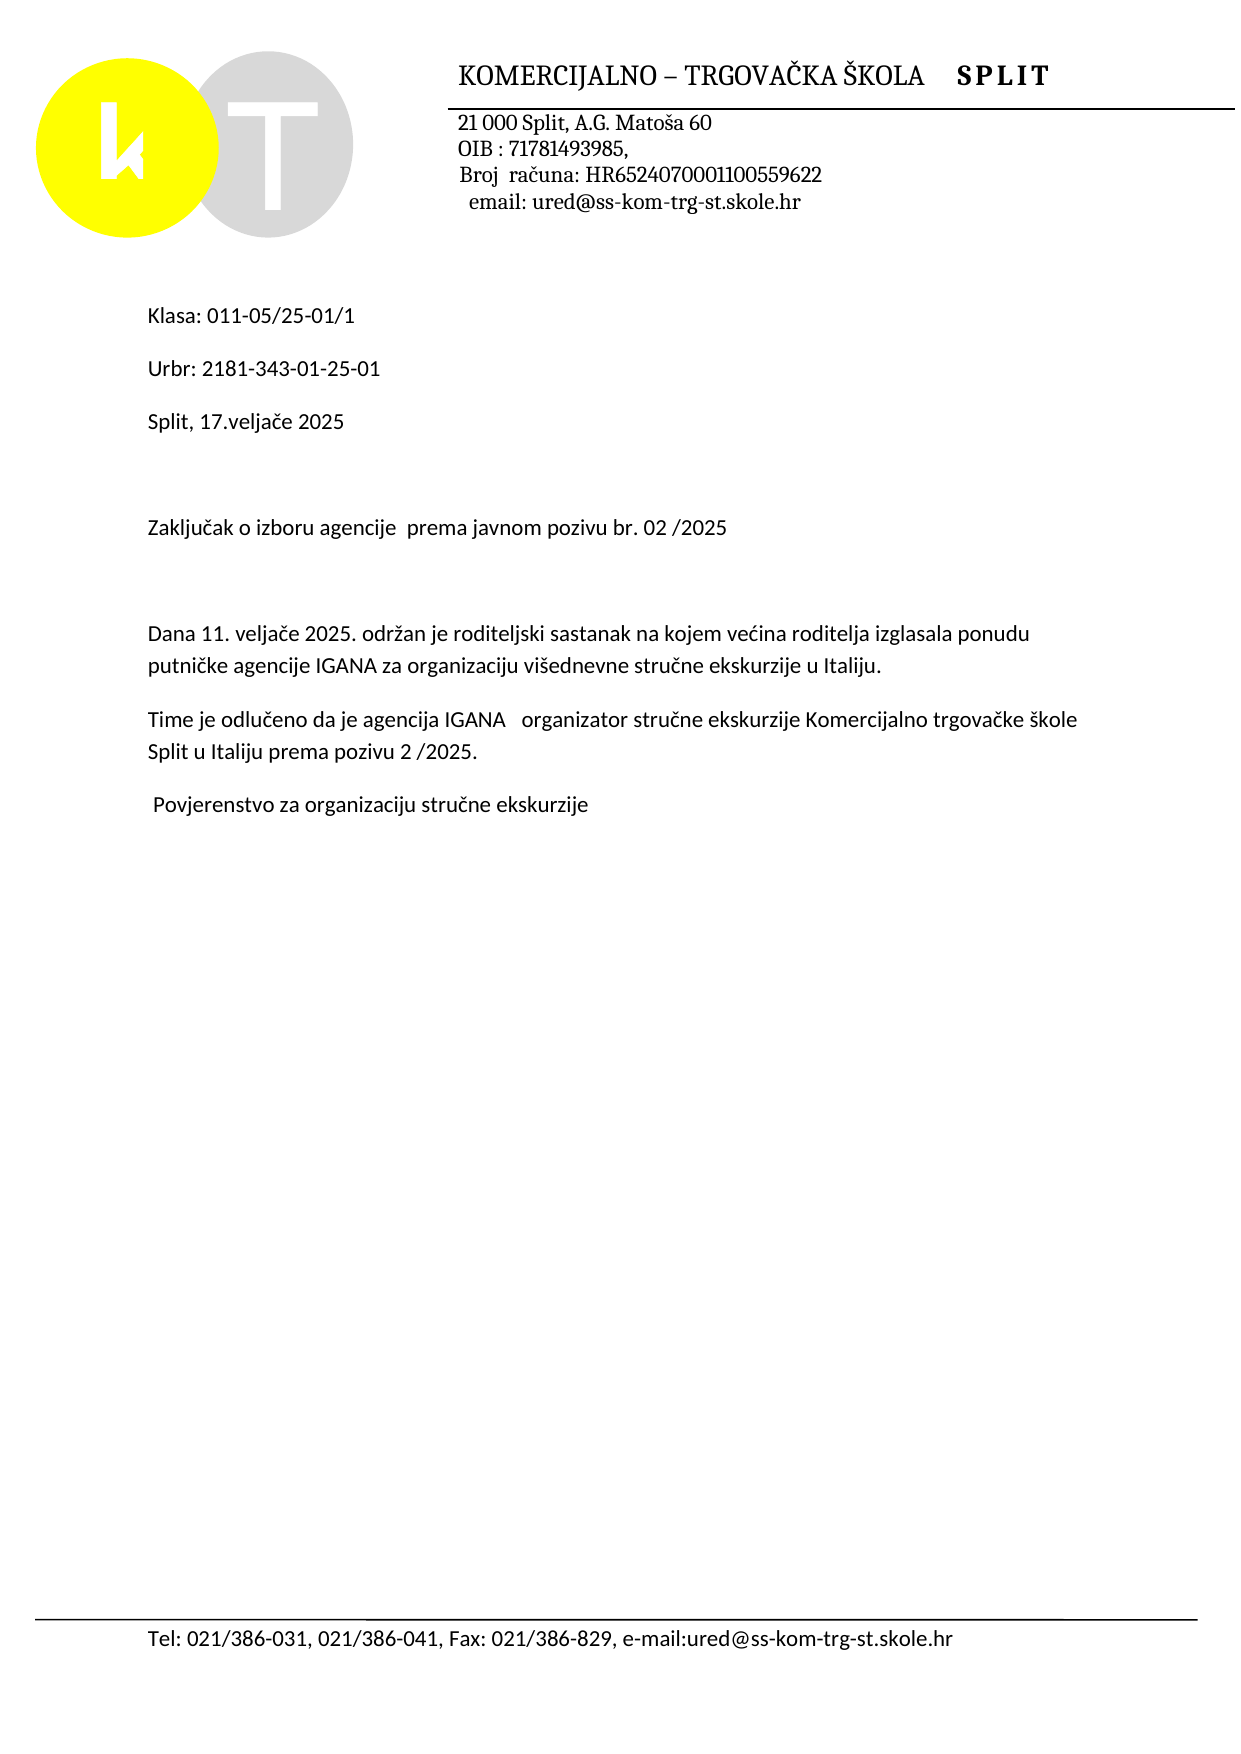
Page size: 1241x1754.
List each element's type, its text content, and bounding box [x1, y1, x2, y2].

text Dana 11. veljače 2025. održan je roditeljski sastanak na kojem većina roditelja izglasala ponudu putničke agencije IGANA za organizaciju višednevne stručne ekskurzije u Italiju. [148, 619, 1107, 680]
text Zaključak o izboru agencije prema javnom pozivu br. 02 /2025 [148, 513, 1107, 541]
text Time je odlučeno da je agencija IGANA organizator stručne ekskurzije Komercijalno trgovačke škole Split u Italiju prema pozivu 2 /2025. [148, 705, 1107, 765]
text Povjerenstvo za organizaciju stručne ekskurzije [148, 790, 1107, 818]
text Urbr: 2181-343-01-25-01 [148, 354, 1107, 382]
text Klasa: 011-05/25-01/1 [148, 301, 1107, 329]
text Split, 17.veljače 2025 [148, 407, 1107, 435]
